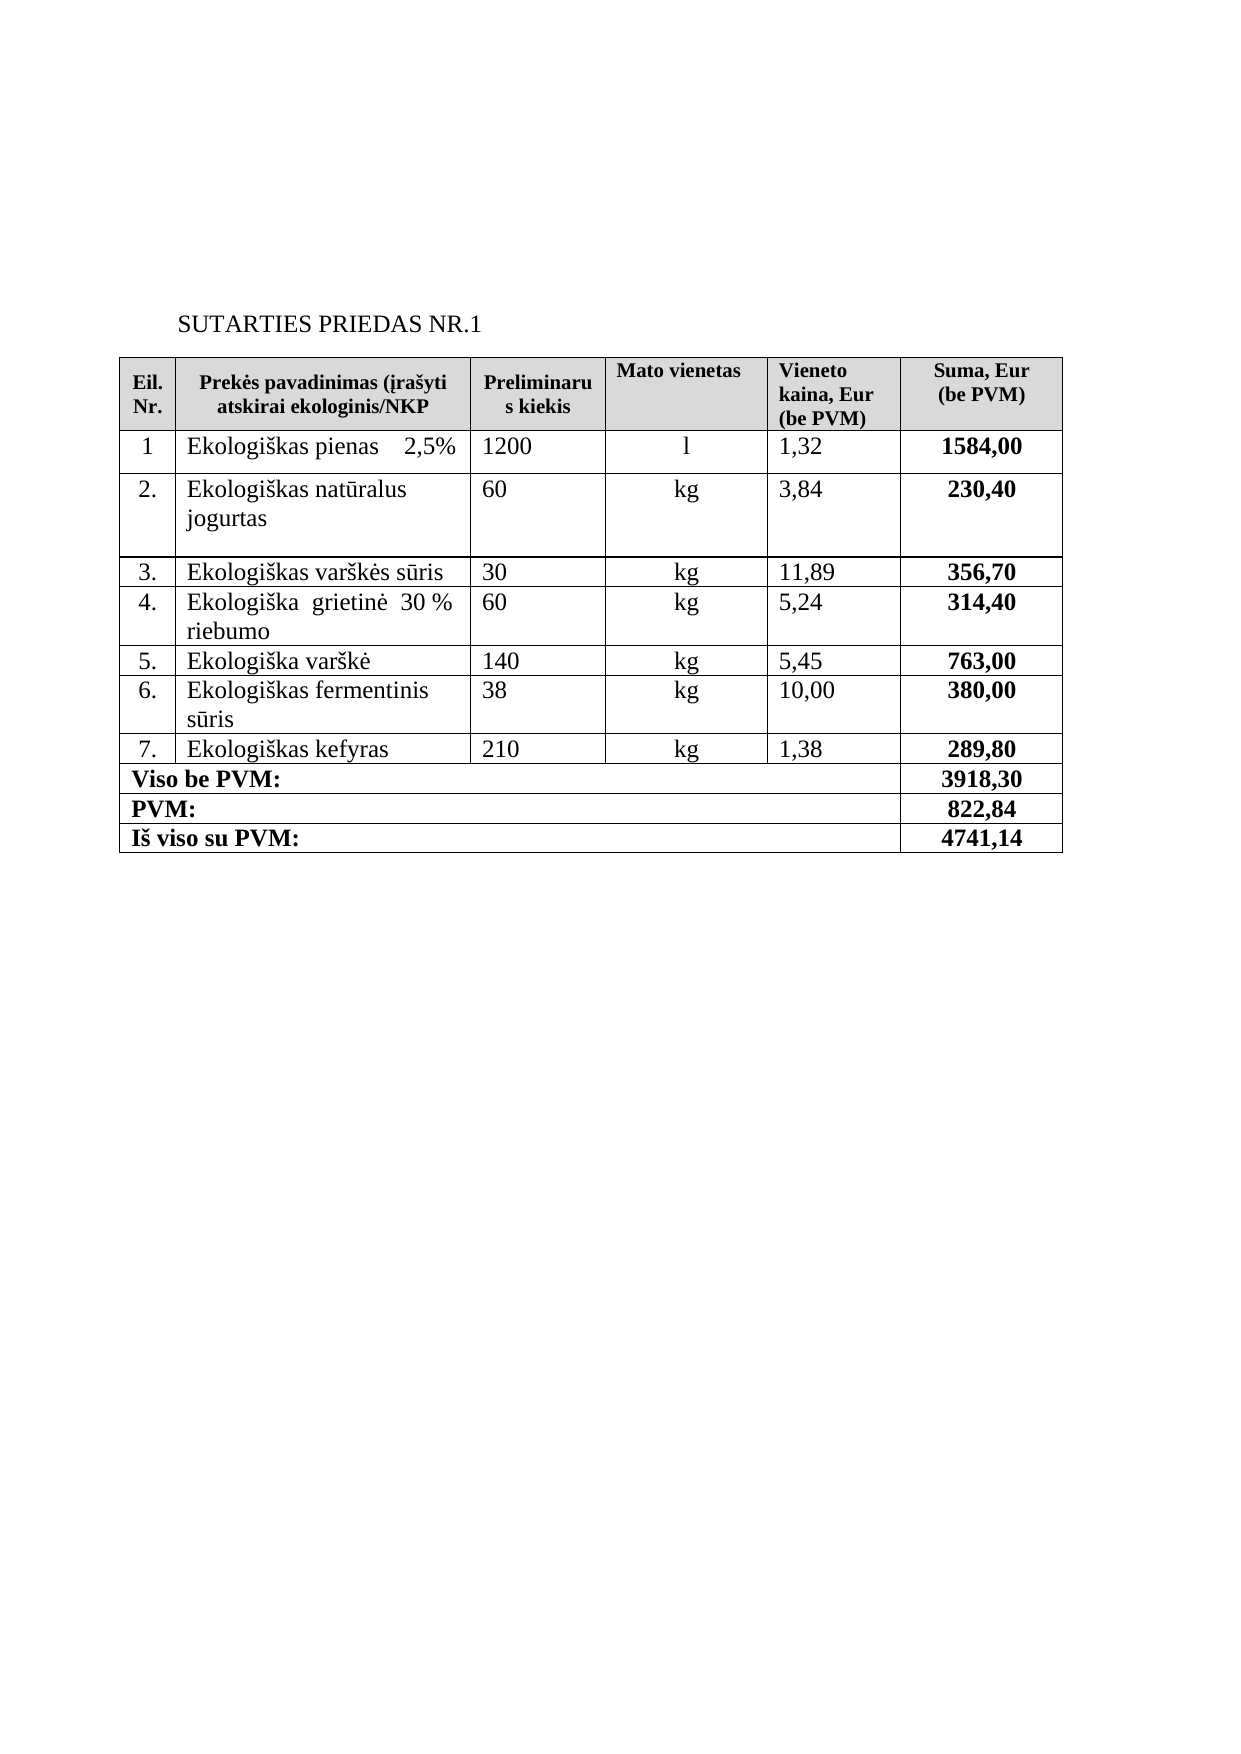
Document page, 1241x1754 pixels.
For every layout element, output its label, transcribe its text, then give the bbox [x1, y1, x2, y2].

table_cell l [606, 431, 767, 473]
table_cell 3. [120, 558, 175, 586]
table_cell 10,00 [768, 676, 900, 733]
table_cell Ekologiškas pienas 2,5% [176, 431, 470, 473]
table_cell 11,89 [768, 558, 900, 586]
table_cell 356,70 [901, 558, 1062, 586]
table_cell Ekologiška grietinė 30 % riebumo [176, 587, 470, 645]
table_cell 140 [471, 646, 605, 674]
table_cell 5,24 [768, 587, 900, 645]
table_cell Viso be PVM: [120, 764, 900, 793]
table_cell Ekologiškas kefyras [176, 734, 470, 763]
table_cell 3,84 [768, 474, 900, 556]
table_cell Ekologiškas varškės sūris [176, 558, 470, 586]
table_cell 314,40 [901, 587, 1062, 645]
table_cell 380,00 [901, 676, 1062, 733]
table_cell 1,32 [768, 431, 900, 473]
table_cell 1,38 [768, 734, 900, 763]
table_cell Iš viso su PVM: [120, 824, 900, 852]
table_cell Ekologiška varškė [176, 646, 470, 674]
table_cell 4741,14 [901, 824, 1062, 852]
table_cell kg [606, 558, 767, 586]
table_cell kg [606, 676, 767, 733]
table_cell 763,00 [901, 646, 1062, 674]
table_header Prekės pavadinimas (įrašyti atskirai ekologinis/NKP [176, 358, 470, 430]
table_cell 1200 [471, 431, 605, 473]
table_cell PVM: [120, 794, 900, 822]
table_cell 289,80 [901, 734, 1062, 763]
table_cell kg [606, 474, 767, 556]
table_cell 5. [120, 646, 175, 674]
table_header Suma, Eur (be PVM) [901, 358, 1062, 430]
table_cell kg [606, 734, 767, 763]
table_header Mato vienetas [606, 358, 767, 430]
table_cell 7. [120, 734, 175, 763]
table_cell 5,45 [768, 646, 900, 674]
table_cell 3918,30 [901, 764, 1062, 793]
table_cell Ekologiškas natūralus jogurtas [176, 474, 470, 556]
table_cell 30 [471, 558, 605, 586]
table_cell 210 [471, 734, 605, 763]
table_cell 1 [120, 431, 175, 473]
table_cell 4. [120, 587, 175, 645]
table_cell kg [606, 646, 767, 674]
table_header Vieneto kaina, Eur (be PVM) [768, 358, 900, 430]
table_cell kg [606, 587, 767, 645]
table_cell 230,40 [901, 474, 1062, 556]
text SUTARTIES PRIEDAS NR.1 [177, 309, 1181, 338]
table_cell 1584,00 [901, 431, 1062, 473]
table_cell 38 [471, 676, 605, 733]
table_cell 2. [120, 474, 175, 556]
table_cell Ekologiškas fermentinis sūris [176, 676, 470, 733]
table_cell 60 [471, 587, 605, 645]
table_cell 60 [471, 474, 605, 556]
table_cell 822,84 [901, 794, 1062, 822]
table_header Eil. Nr. [120, 358, 175, 430]
table_header Preliminarus kiekis [471, 358, 605, 430]
table_cell 6. [120, 676, 175, 733]
